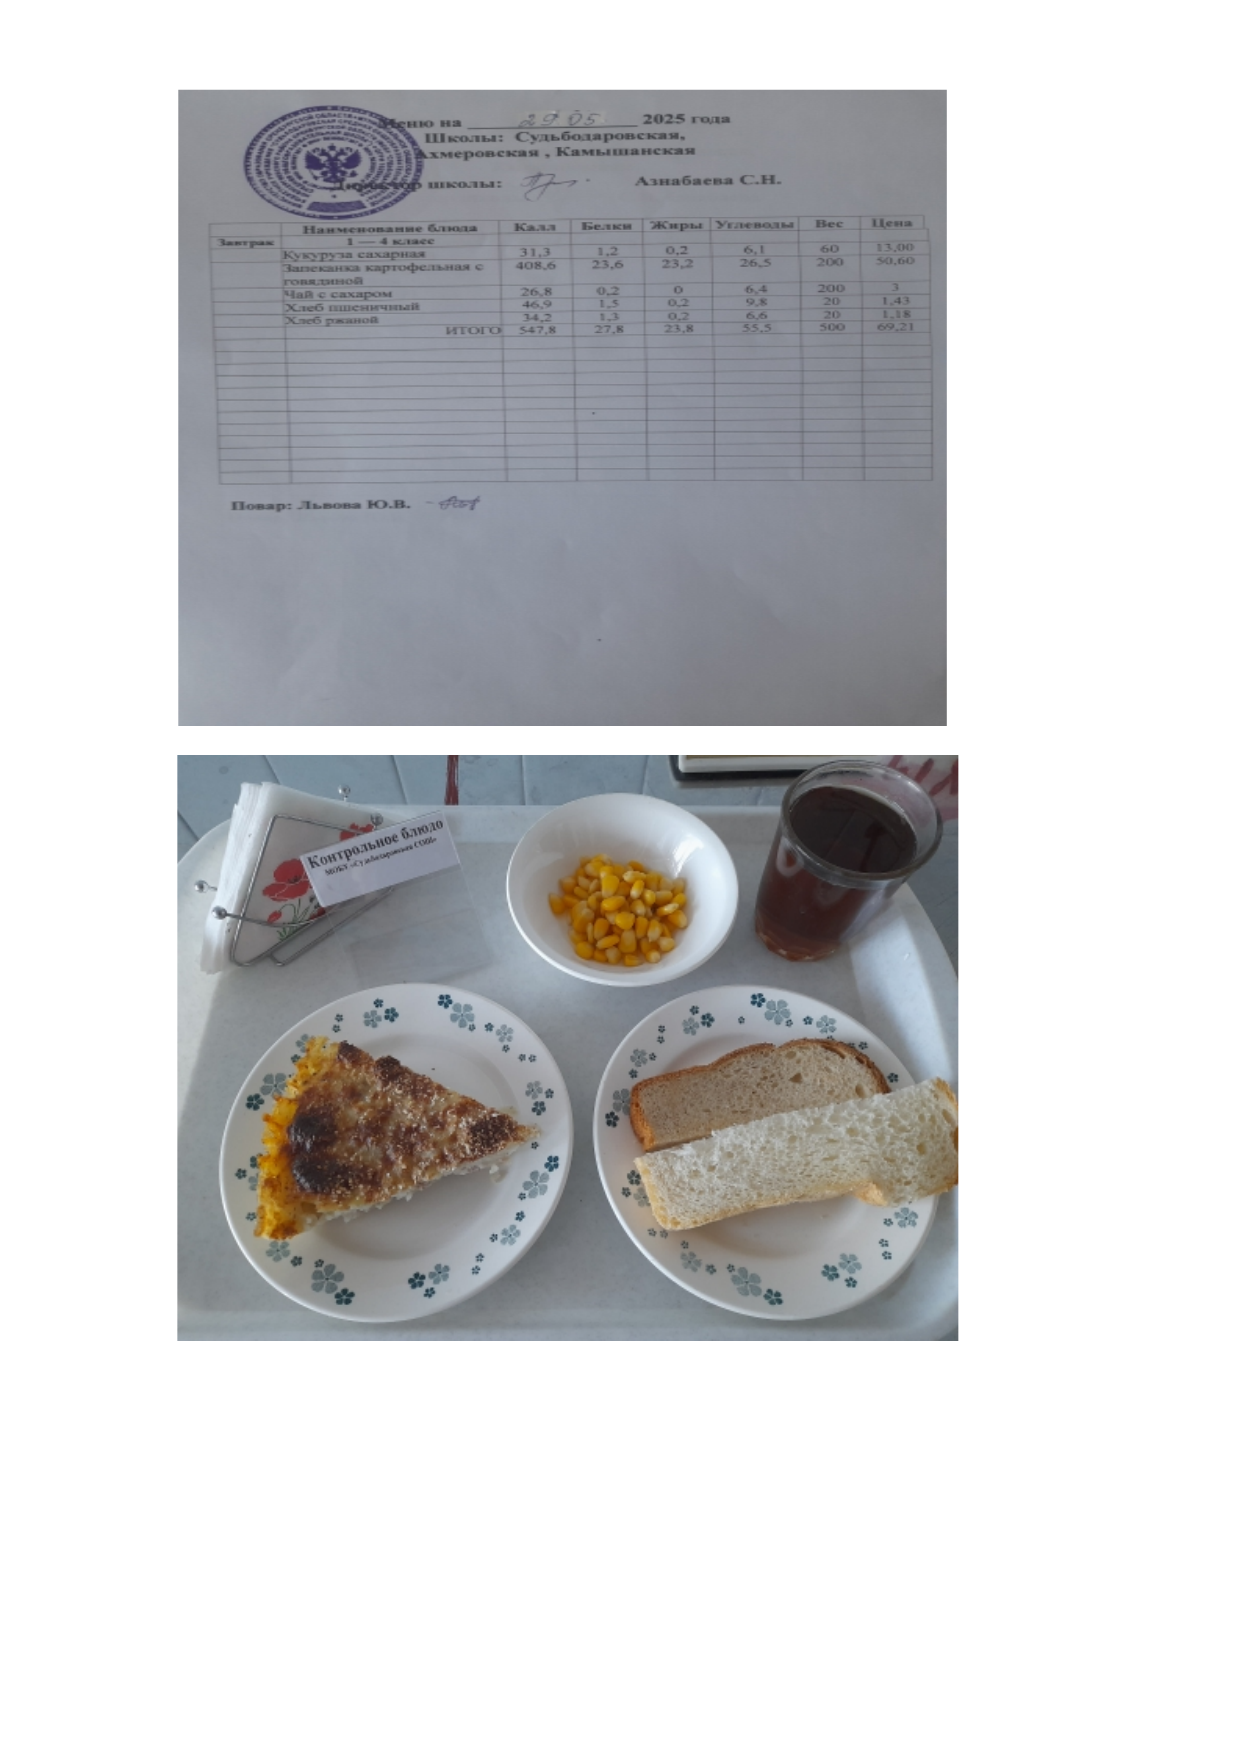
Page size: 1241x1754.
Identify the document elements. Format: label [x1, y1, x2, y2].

picture [179, 90, 946, 726]
picture [177, 755, 959, 1341]
